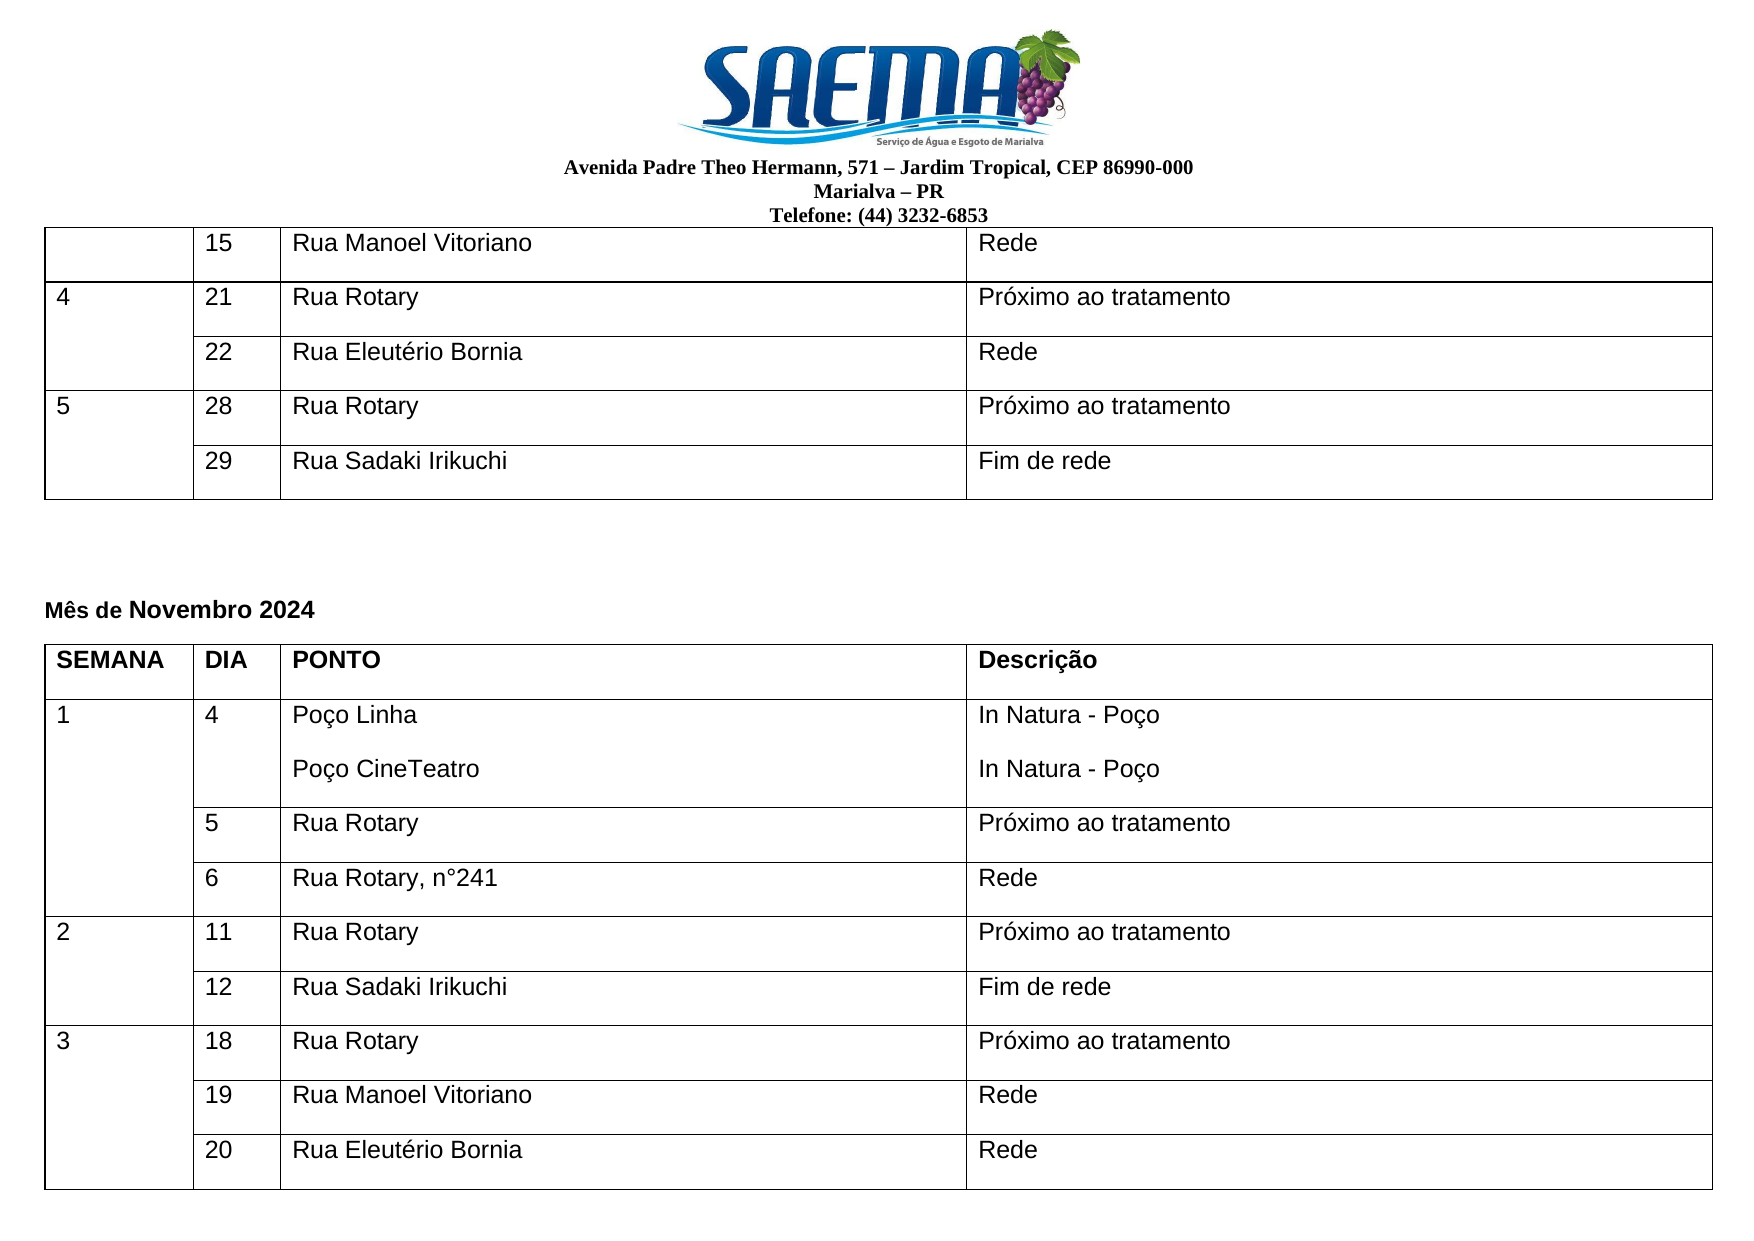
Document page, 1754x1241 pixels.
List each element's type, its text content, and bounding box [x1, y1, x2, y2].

table_cell Rua Rotary [281, 391, 966, 445]
table_cell 28 [194, 391, 280, 445]
table_cell Rua Rotary [281, 1026, 966, 1079]
table_header DIA [194, 645, 280, 699]
table_cell Rua Rotary [281, 283, 966, 336]
table_header Descrição [967, 645, 1712, 699]
table_cell Rua Sadaki Irikuchi [281, 972, 966, 1025]
table_cell Rede [967, 863, 1712, 916]
table_cell 3 [46, 1026, 193, 1188]
table_cell 5 [194, 808, 280, 862]
table_cell Rede [967, 1135, 1712, 1188]
table_cell Próximo ao tratamento [967, 917, 1712, 971]
table_cell 22 [194, 337, 280, 390]
table_cell Próximo ao tratamento [967, 1026, 1712, 1079]
table_cell Fim de rede [967, 446, 1712, 499]
table_cell 19 [194, 1081, 280, 1134]
table_cell Próximo ao tratamento [967, 391, 1712, 445]
table_cell 3 [46, 228, 193, 281]
table_cell Rua Eleutério Bornia [281, 1135, 966, 1188]
table_cell 20 [194, 1135, 280, 1188]
table_cell 4 [46, 283, 193, 390]
table_cell Rua Manoel Vitoriano [281, 1081, 966, 1134]
table_cell Rua Manoel Vitoriano [281, 228, 966, 281]
table_cell Rua Rotary [281, 917, 966, 971]
table_header PONTO [281, 645, 966, 699]
table_cell 15 [194, 228, 280, 281]
table_cell Próximo ao tratamento [967, 808, 1712, 862]
table_cell Poço Linha Poço CineTeatro [281, 700, 966, 807]
table_cell 21 [194, 283, 280, 336]
picture [677, 29, 1081, 155]
table_cell 12 [194, 972, 280, 1025]
table_cell Rua Rotary [281, 808, 966, 862]
table_cell 6 [194, 863, 280, 916]
table_cell Rede [967, 228, 1712, 281]
table_cell Rua Eleutério Bornia [281, 337, 966, 390]
table_cell Rua Sadaki Irikuchi [281, 446, 966, 499]
table_cell 29 [194, 446, 280, 499]
table_cell 11 [194, 917, 280, 971]
table_cell Próximo ao tratamento [967, 283, 1712, 336]
table_header SEMANA [46, 645, 193, 699]
table_cell 2 [46, 917, 193, 1025]
table_cell Rede [967, 337, 1712, 390]
table_cell Rede [967, 1081, 1712, 1134]
table_cell In Natura - Poço In Natura - Poço [967, 700, 1712, 807]
table_cell Rua Rotary, n°241 [281, 863, 966, 916]
table_cell 1 [46, 700, 193, 916]
table_cell 4 [194, 700, 280, 807]
table_cell Fim de rede [967, 972, 1712, 1025]
table_cell 18 [194, 1026, 280, 1079]
table_cell 5 [46, 391, 193, 499]
text Mês de Novembro 2024 [44, 595, 1713, 623]
